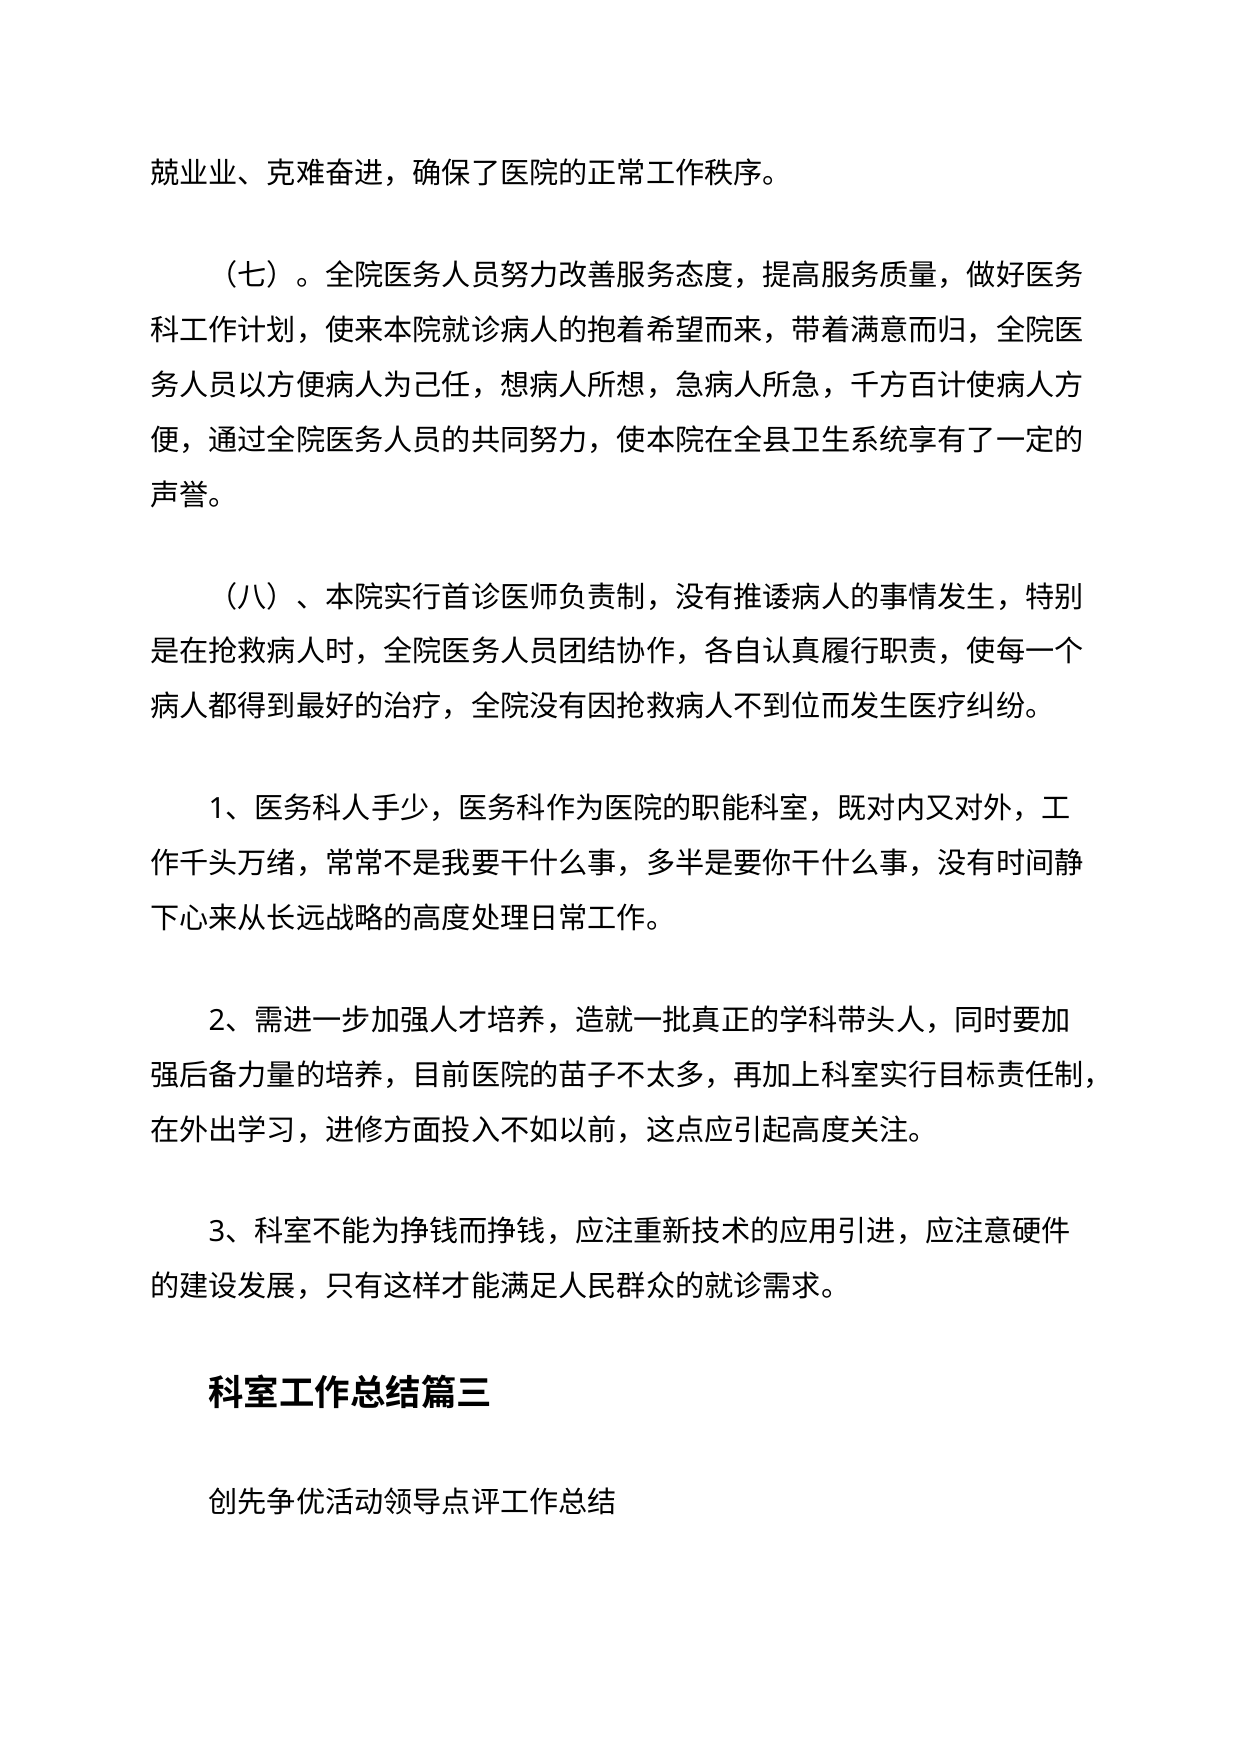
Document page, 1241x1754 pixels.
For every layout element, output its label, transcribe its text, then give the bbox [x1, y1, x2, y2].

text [150, 150, 1090, 192]
text 科室工作总结篇三 [150, 1365, 1090, 1416]
text 2、需进一步加强人才培养，造就一批真正的学科带头人，同时要加强后备力量的培养，目前医院的苗子不太多，再加上科室实行目标责任制，在外出学习，进修方面投入不如以前，这点应引起高度关注。 [150, 996, 1090, 1148]
text 3、科室不能为挣钱而挣钱，应注重新技术的应用引进，应注意硬件的建设发展，只有这样才能满足人民群众的就诊需求。 [150, 1208, 1090, 1305]
text （七）。全院医务人员努力改善服务态度，提高服务质量，做好医务科工作计划，使来本院就诊病人的抱着希望而来，带着满意而归，全院医务人员以方便病人为己任，想病人所想，急病人所急，千方百计使病人方便，通过全院医务人员的共同努力，使本院在全县卫生系统享有了一定的声誉。 [150, 252, 1090, 514]
text 创先争优活动领导点评工作总结 [150, 1478, 1090, 1521]
text （八）、本院实行首诊医师负责制，没有推诿病人的事情发生，特别是在抢救病人时，全院医务人员团结协作，各自认真履行职责，使每一个病人都得到最好的治疗，全院没有因抢救病人不到位而发生医疗纠纷。 [150, 573, 1090, 725]
text 1、医务科人手少，医务科作为医院的职能科室，既对内又对外，工作千头万绪，常常不是我要干什么事，多半是要你干什么事，没有时间静下心来从长远战略的高度处理日常工作。 [150, 785, 1090, 937]
